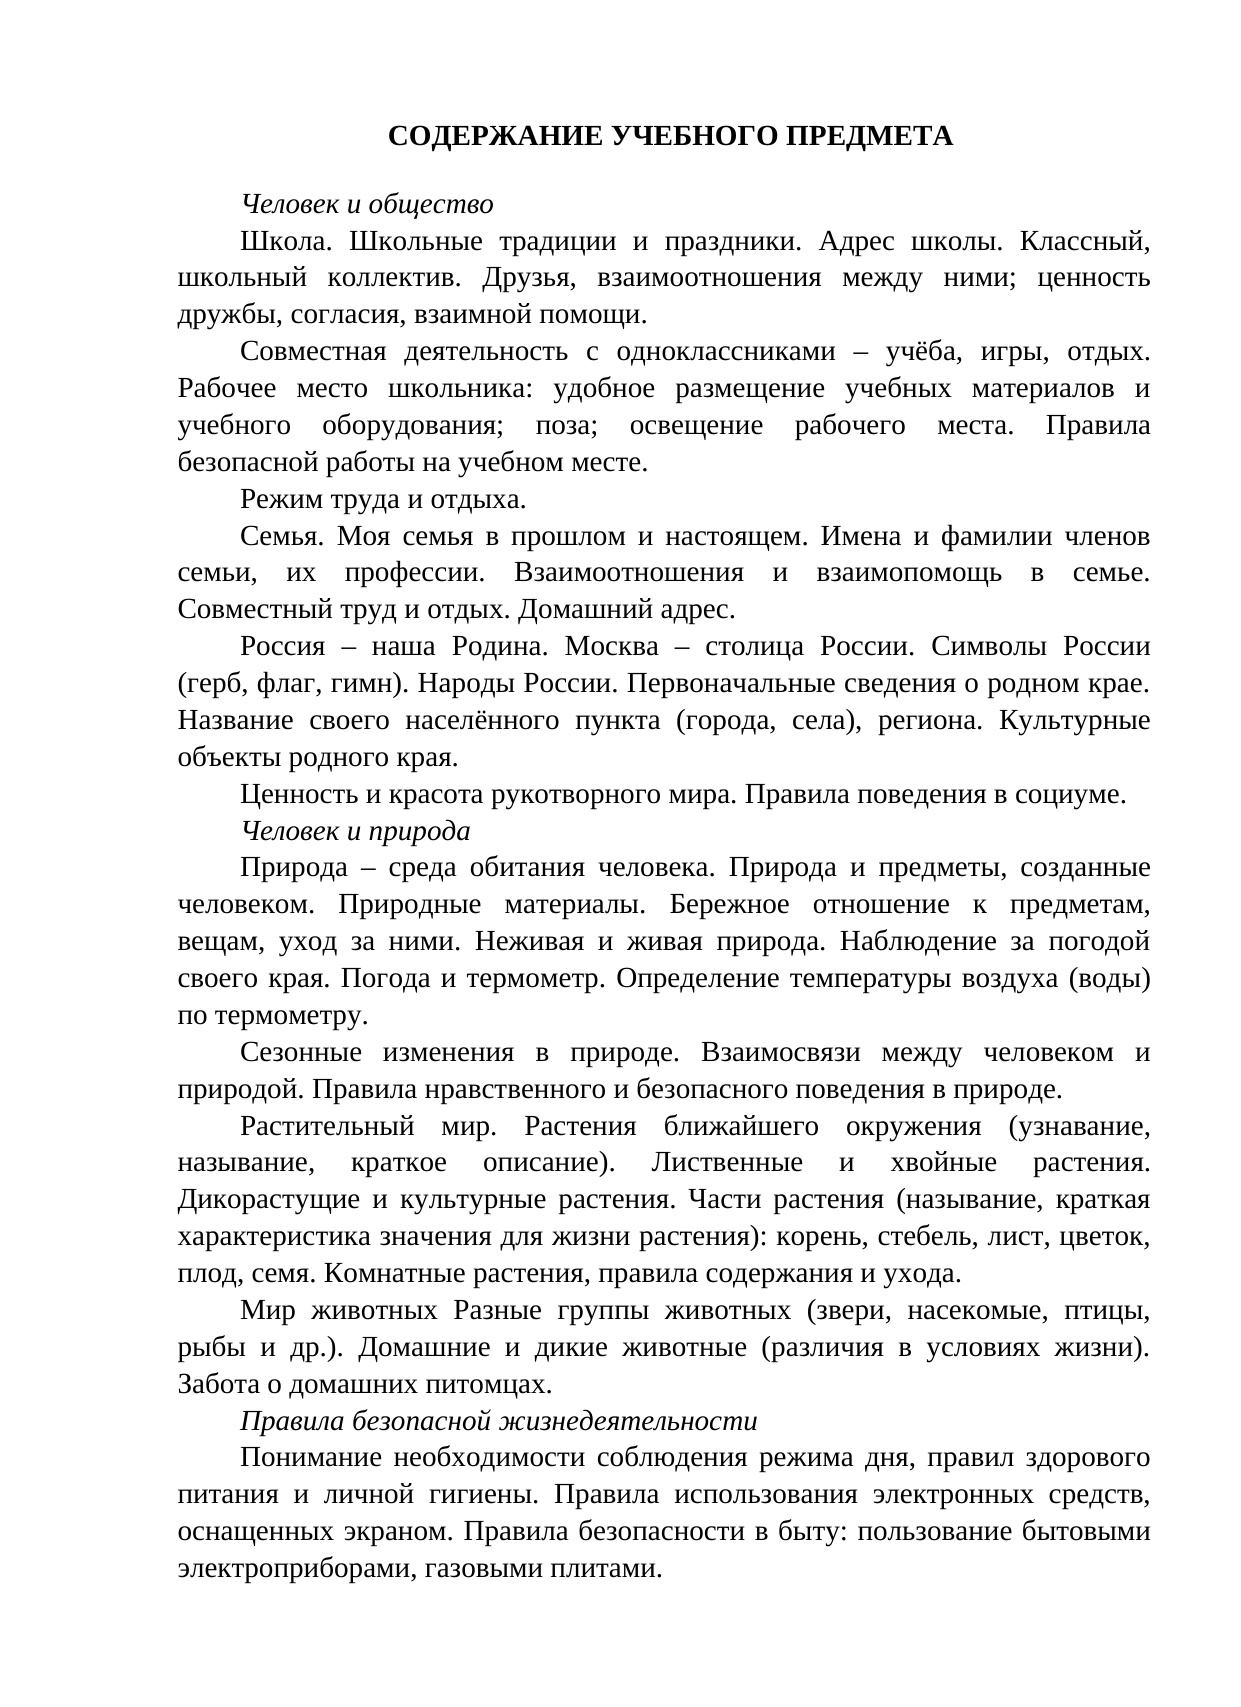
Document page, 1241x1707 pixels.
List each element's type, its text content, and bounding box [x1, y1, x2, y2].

text Человек и природа [177, 813, 1152, 846]
text Мир животных Разные группы животных (звери, насекомые, птицы, рыбы и др.). Домашние и дикие животные (различия в условиях жизни). Забота о домашних питомцах. [177, 1292, 1152, 1399]
text Растительный мир. Растения ближайшего окружения (узнавание, называние, краткое описание). Лиственные и хвойные растения. Дикорастущие и культурные растения. Части растения (называние, краткая характеристика значения для жизни растения): корень, стебель, лист, цветок, плод, семя. Комнатные растения, правила содержания и ухода. [177, 1108, 1152, 1289]
text Школа. Школьные традиции и праздники. Адрес школы. Классный, школьный коллектив. Друзья, взаимоотношения между ними; ценность дружбы, согласия, взаимной помощи. [177, 223, 1152, 330]
text Сезонные изменения в природе. Взаимосвязи между человеком и природой. Правила нравственного и безопасного поведения в природе. [177, 1034, 1152, 1104]
text Правила безопасной жизнедеятельности [177, 1403, 1152, 1436]
text Россия – наша Родина. Москва – столица России. Символы России (герб, флаг, гимн). Народы России. Первоначальные сведения о родном крае. Название своего населённого пункта (города, села), региона. Культурные объекты родного края. [177, 628, 1152, 772]
text СОДЕРЖАНИЕ УЧЕБНОГО ПРЕДМЕТА [190, 118, 1152, 152]
text Совместная деятельность с одноклассниками – учёба, игры, отдых. Рабочее место школьника: удобное размещение учебных материалов и учебного оборудования; поза; освещение рабочего места. Правила безопасной работы на учебном месте. [177, 333, 1152, 477]
text Понимание необходимости соблюдения режима дня, правил здорового питания и личной гигиены. Правила использования электронных средств, оснащенных экраном. Правила безопасности в быту: пользование бытовыми электроприборами, газовыми плитами. [177, 1439, 1152, 1584]
text Ценность и красота рукотворного мира. Правила поведения в социуме. [177, 776, 1152, 809]
text Человек и общество [177, 186, 1152, 219]
text Семья. Моя семья в прошлом и настоящем. Имена и фамилии членов семьи, их профессии. Взаимоотношения и взаимопомощь в семье. Совместный труд и отдых. Домашний адрес. [177, 518, 1152, 625]
text Природа – среда обитания человека. Природа и предметы, созданные человеком. Природные материалы. Бережное отношение к предметам, вещам, уход за ними. Неживая и живая природа. Наблюдение за погодой своего края. Погода и термометр. Определение температуры воздуха (воды) по термометру. [177, 849, 1152, 1031]
text Режим труда и отдыха. [177, 481, 1152, 514]
